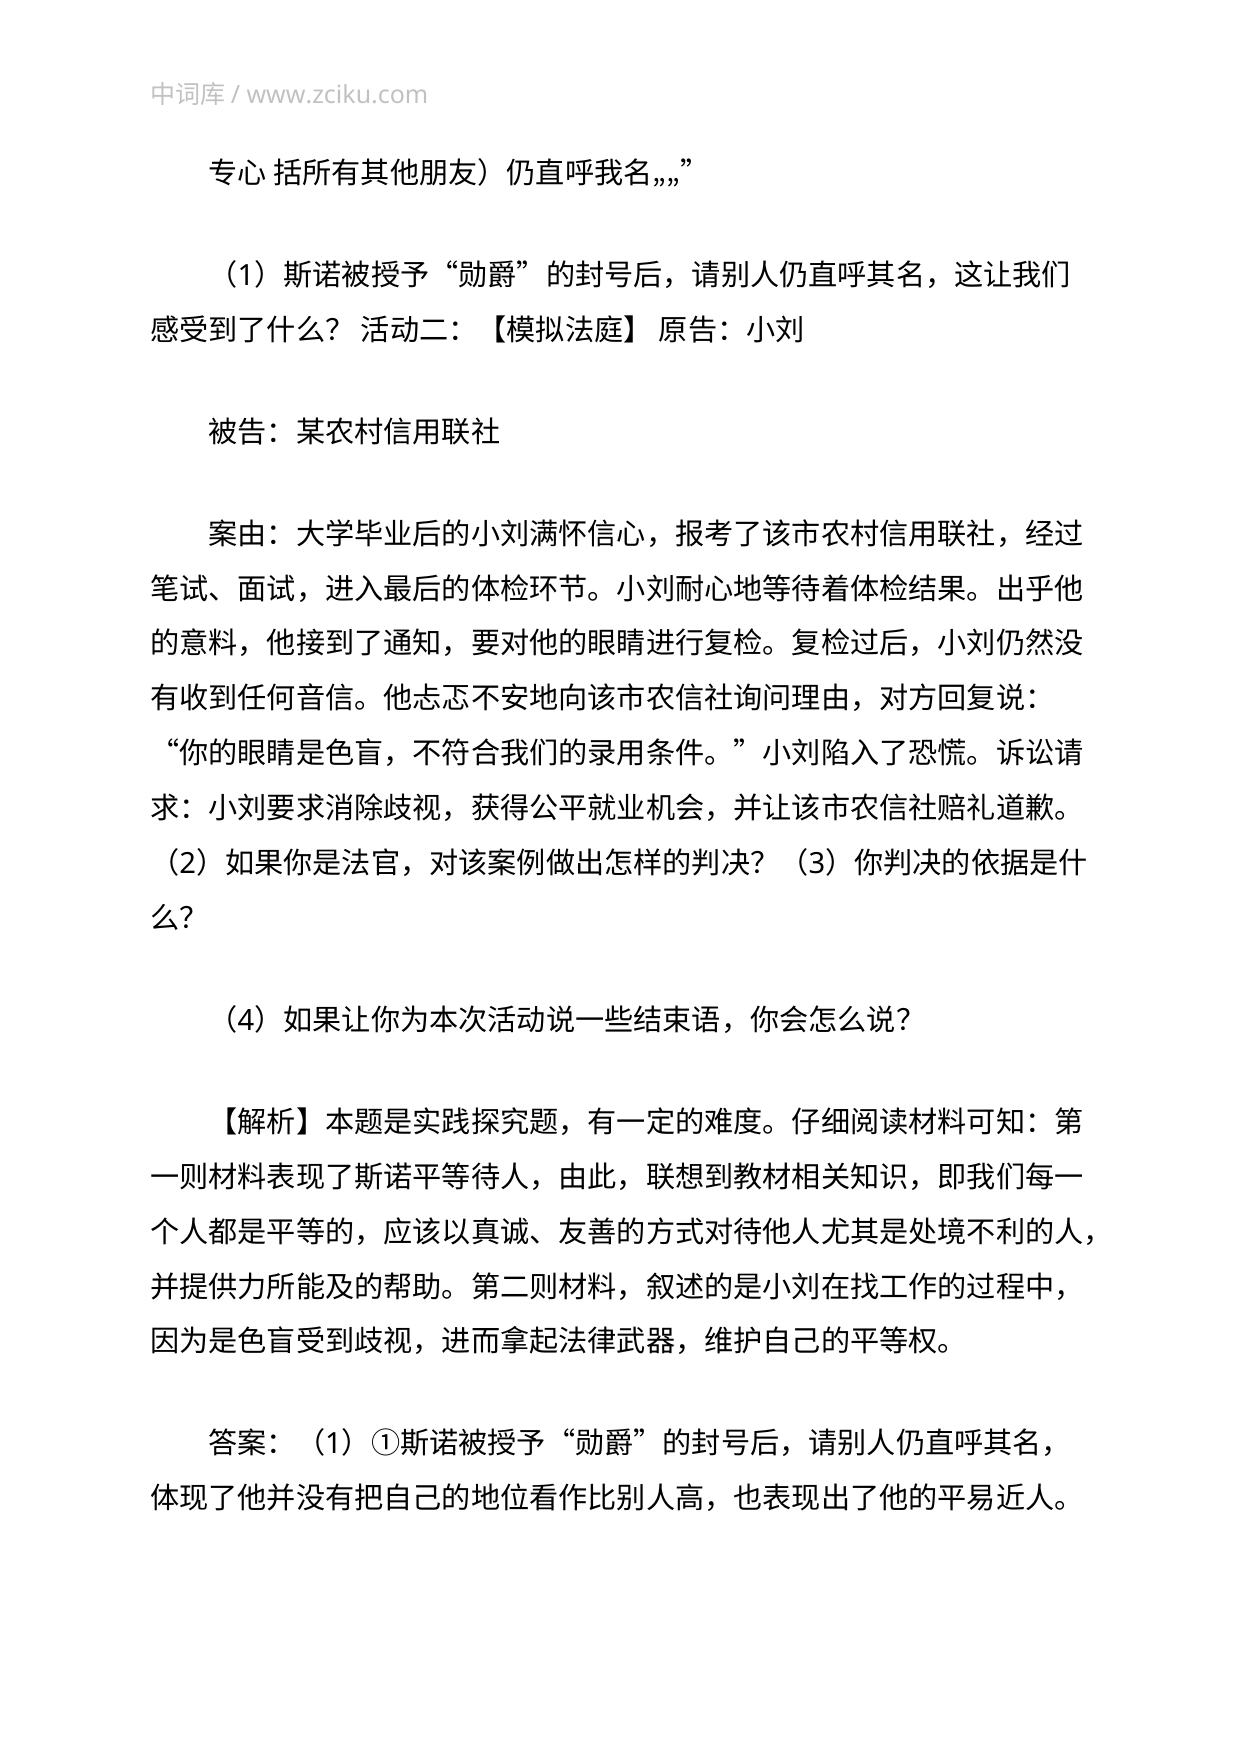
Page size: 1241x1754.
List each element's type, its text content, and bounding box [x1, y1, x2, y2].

text 被告：某农村信用联社 [150, 408, 1090, 451]
text 专心 括所有其他朋友）仍直呼我名„„” [150, 150, 1090, 192]
text 【解析】本题是实践探究题，有一定的难度。仔细阅读材料可知：第一则材料表现了斯诺平等待人，由此，联想到教材相关知识，即我们每一个人都是平等的，应该以真诚、友善的方式对待他人尤其是处境不利的人，并提供力所能及的帮助。第二则材料，叙述的是小刘在找工作的过程中，因为是色盲受到歧视，进而拿起法律武器，维护自己的平等权。 [150, 1098, 1090, 1360]
text （4）如果让你为本次活动说一些结束语，你会怎么说？ [150, 996, 1090, 1039]
text 案由：大学毕业后的小刘满怀信心，报考了该市农村信用联社，经过笔试、面试，进入最后的体检环节。小刘耐心地等待着体检结果。出乎他的意料，他接到了通知，要对他的眼睛进行复检。复检过后，小刘仍然没有收到任何音信。他忐忑不安地向该市农信社询问理由，对方回复说：“你的眼睛是色盲，不符合我们的录用条件。”小刘陷入了恐慌。诉讼请求：小刘要求消除歧视，获得公平就业机会，并让该市农信社赔礼道歉。（2）如果你是法官，对该案例做出怎样的判决？（3）你判决的依据是什么？ [150, 510, 1090, 937]
text 答案：（1）①斯诺被授予“勋爵”的封号后，请别人仍直呼其名，体现了他并没有把自己的地位看作比别人高，也表现出了他的平易近人。 [150, 1420, 1090, 1517]
text （1）斯诺被授予“勋爵”的封号后，请别人仍直呼其名，这让我们感受到了什么？ 活动二：【模拟法庭】 原告：小刘 [150, 252, 1090, 349]
